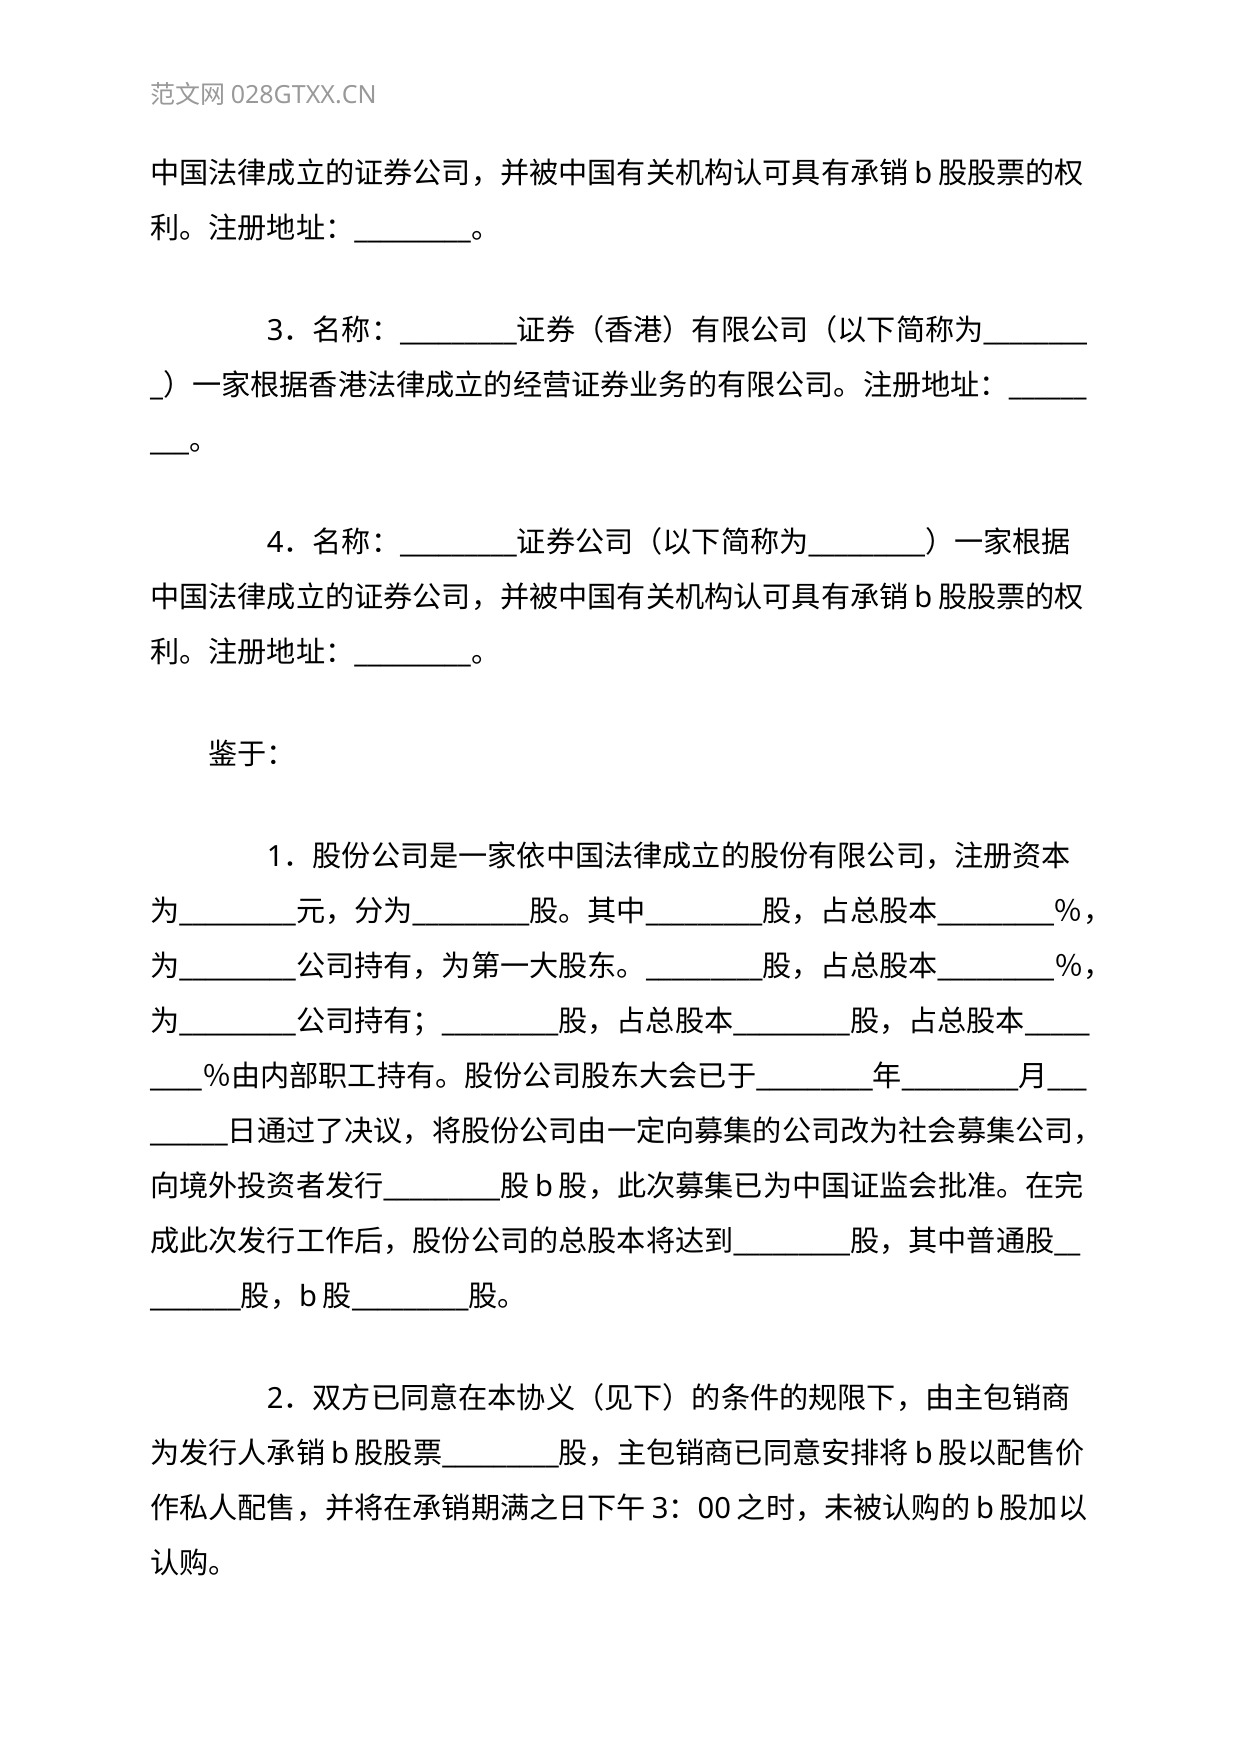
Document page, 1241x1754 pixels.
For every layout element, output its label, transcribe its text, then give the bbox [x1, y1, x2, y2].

text 1．股份公司是一家依中国法律成立的股份有限公司，注册资本为_________元，分为_________股。其中_________股，占总股本_________％，为_________公司持有，为第一大股东。_________股，占总股本_________％，为_________公司持有；_________股，占总股本_________股，占总股本_________％由内部职工持有。股份公司股东大会已于_________年_________月_________日通过了决议，将股份公司由一定向募集的公司改为社会募集公司，向境外投资者发行_________股b股，此次募集已为中国证监会批准。在完成此次发行工作后，股份公司的总股本将达到_________股，其中普通股_________股，b股_________股。 [150, 833, 1090, 1315]
text 4．名称：_________证券公司（以下简称为_________）一家根据中国法律成立的证券公司，并被中国有关机构认可具有承销b股股票的权利。注册地址：_________。 [150, 519, 1090, 671]
text 3．名称：_________证券（香港）有限公司（以下简称为_________）一家根据香港法律成立的经营证券业务的有限公司。注册地址：_________。 [150, 307, 1090, 459]
text 鉴于： [150, 731, 1090, 773]
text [150, 150, 1090, 247]
text 2．双方已同意在本协义（见下）的条件的规限下，由主包销商为发行人承销b股股票_________股，主包销商已同意安排将b股以配售价作私人配售，并将在承销期满之日下午3：00之时，未被认购的b股加以认购。 [150, 1375, 1090, 1582]
